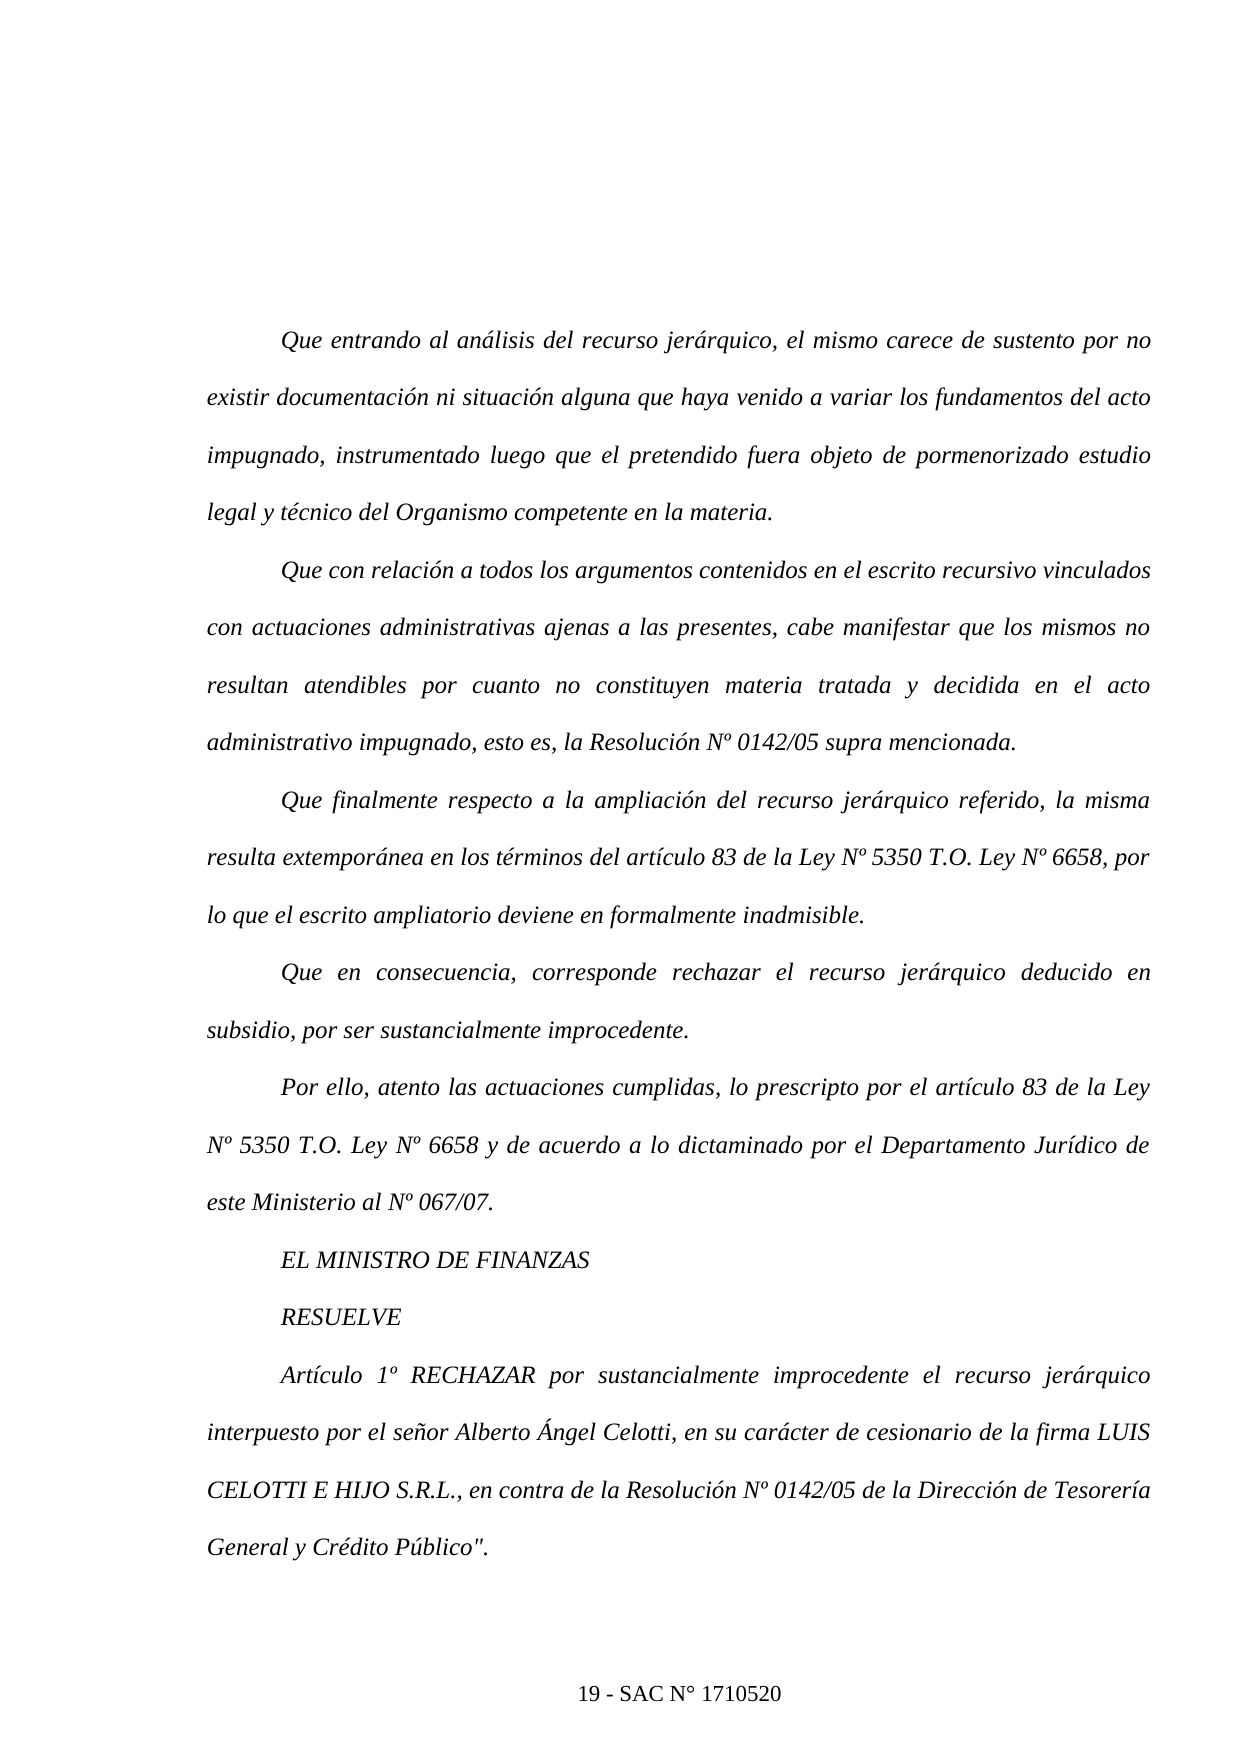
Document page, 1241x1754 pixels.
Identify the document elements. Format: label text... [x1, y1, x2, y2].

text Que con relación a todos los argumentos contenidos en el escrito recursivo vinculados con actuaciones administrativas ajenas a las presentes, cabe manifestar que los mismos no resultan atendibles por cuanto no constituyen materia tratada y decidida en el acto administrativo impugnado, esto es, la Resolución Nº 0142/05 supra mencionada. [207, 555, 1152, 756]
text EL MINISTRO DE FINANZAS [207, 1245, 1152, 1273]
text RESUELVE [207, 1302, 1152, 1331]
text Que en consecuencia, corresponde rechazar el recurso jerárquico deducido en subsidio, por ser sustancialmente improcedente. [207, 957, 1152, 1043]
text Que entrando al análisis del recurso jerárquico, el mismo carece de sustento por no existir documentación ni situación alguna que haya venido a variar los fundamentos del acto impugnado, instrumentado luego que el pretendido fuera objeto de pormenorizado estudio legal y técnico del Organismo competente en la materia. [207, 325, 1152, 526]
text Que finalmente respecto a la ampliación del recurso jerárquico referido, la misma resulta extemporánea en los términos del artículo 83 de la Ley Nº 5350 T.O. Ley Nº 6658, por lo que el escrito ampliatorio deviene en formalmente inadmisible. [207, 785, 1152, 928]
text Artículo 1º RECHAZAR por sustancialmente improcedente el recurso jerárquico interpuesto por el señor Alberto Ángel Celotti, en su carácter de cesionario de la firma LUIS CELOTTI E HIJO S.R.L., en contra de la Resolución Nº 0142/05 de la Dirección de Tesorería General y Crédito Público". [207, 1360, 1152, 1561]
text Por ello, atento las actuaciones cumplidas, lo prescripto por el artículo 83 de la Ley Nº 5350 T.O. Ley Nº 6658 y de acuerdo a lo dictaminado por el Departamento Jurídico de este Ministerio al Nº 067/07. [207, 1072, 1152, 1216]
